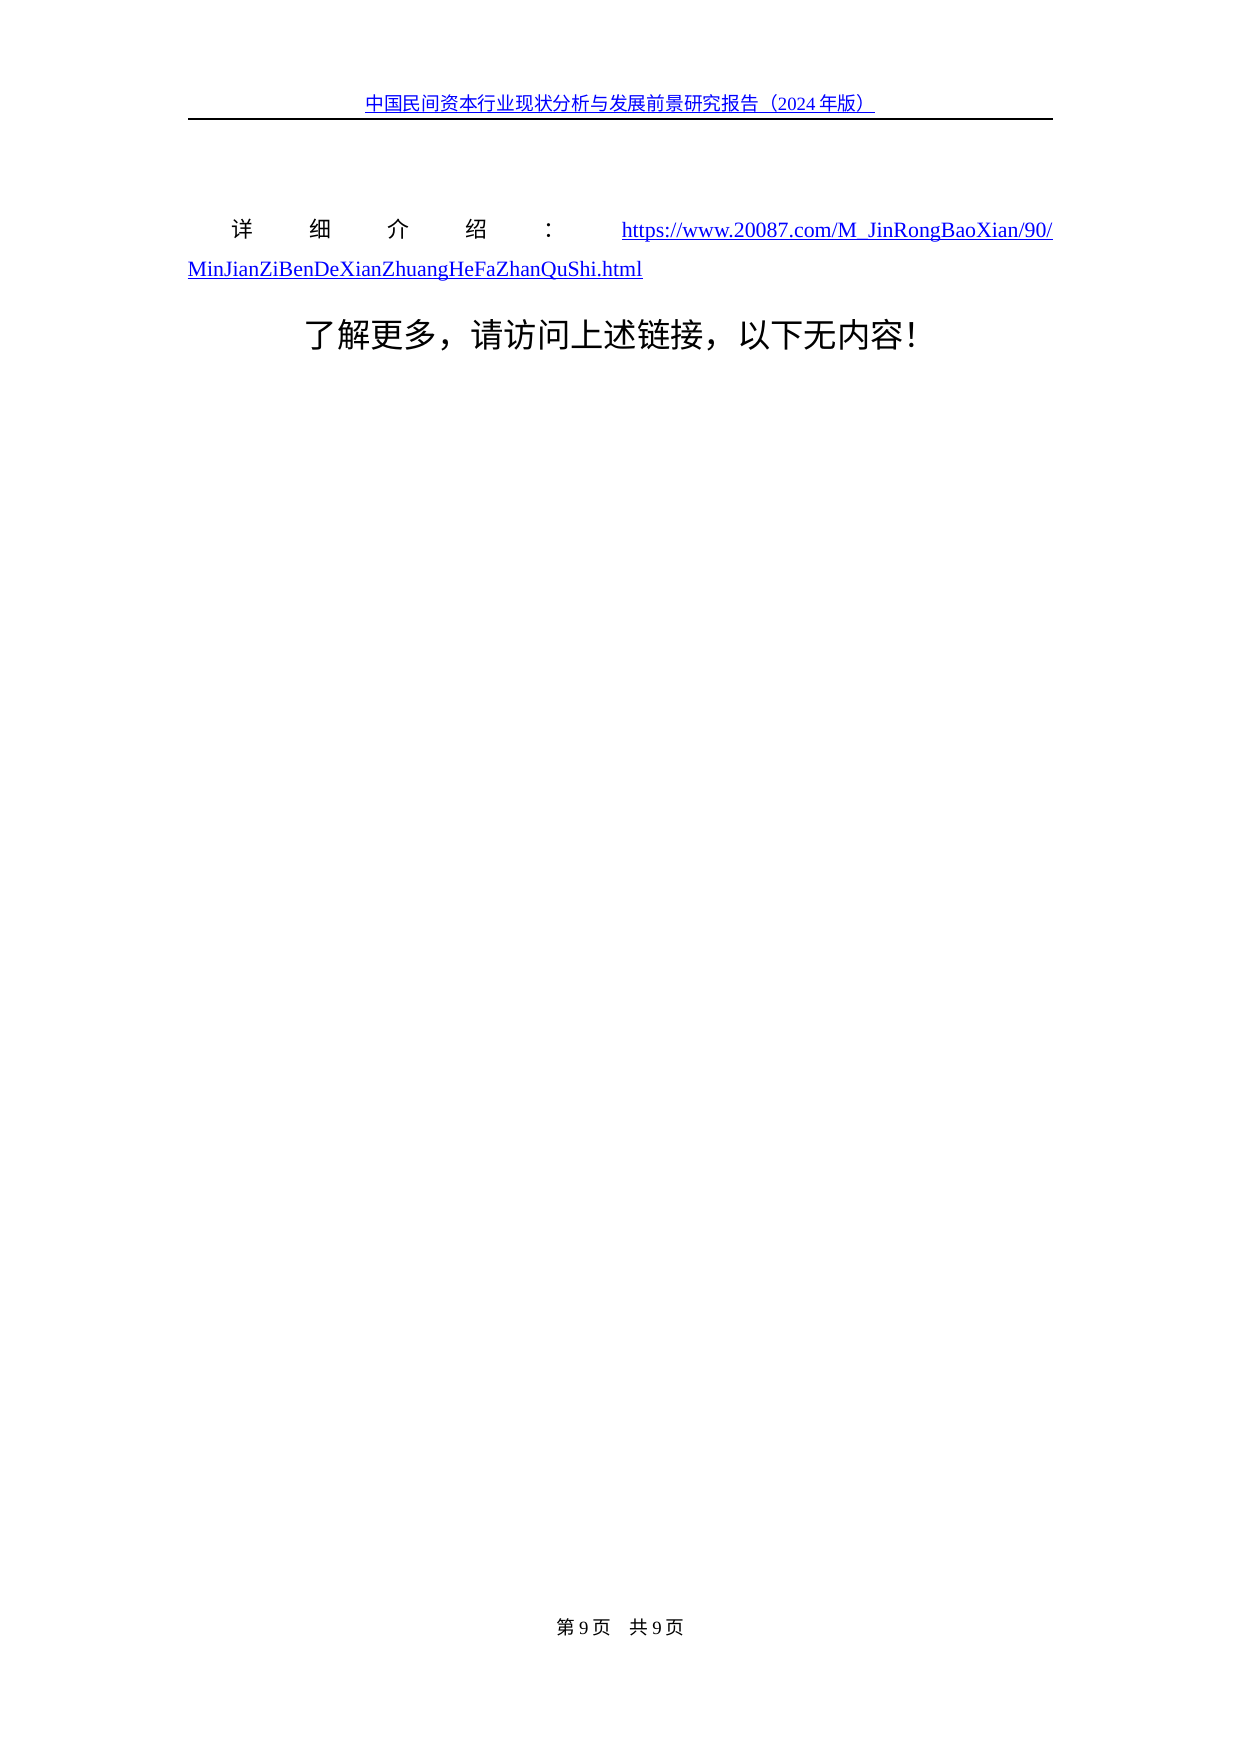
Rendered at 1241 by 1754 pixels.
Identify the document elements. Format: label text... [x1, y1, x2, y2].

title 了解更多，请访问上述链接，以下无内容！ [187, 301, 1053, 366]
text 详细介绍：https://www.20087.com/M_JinRongBaoXian/90/MinJianZiBenDeXianZhuangHeFaZhanQuShi.html [187, 212, 1053, 285]
